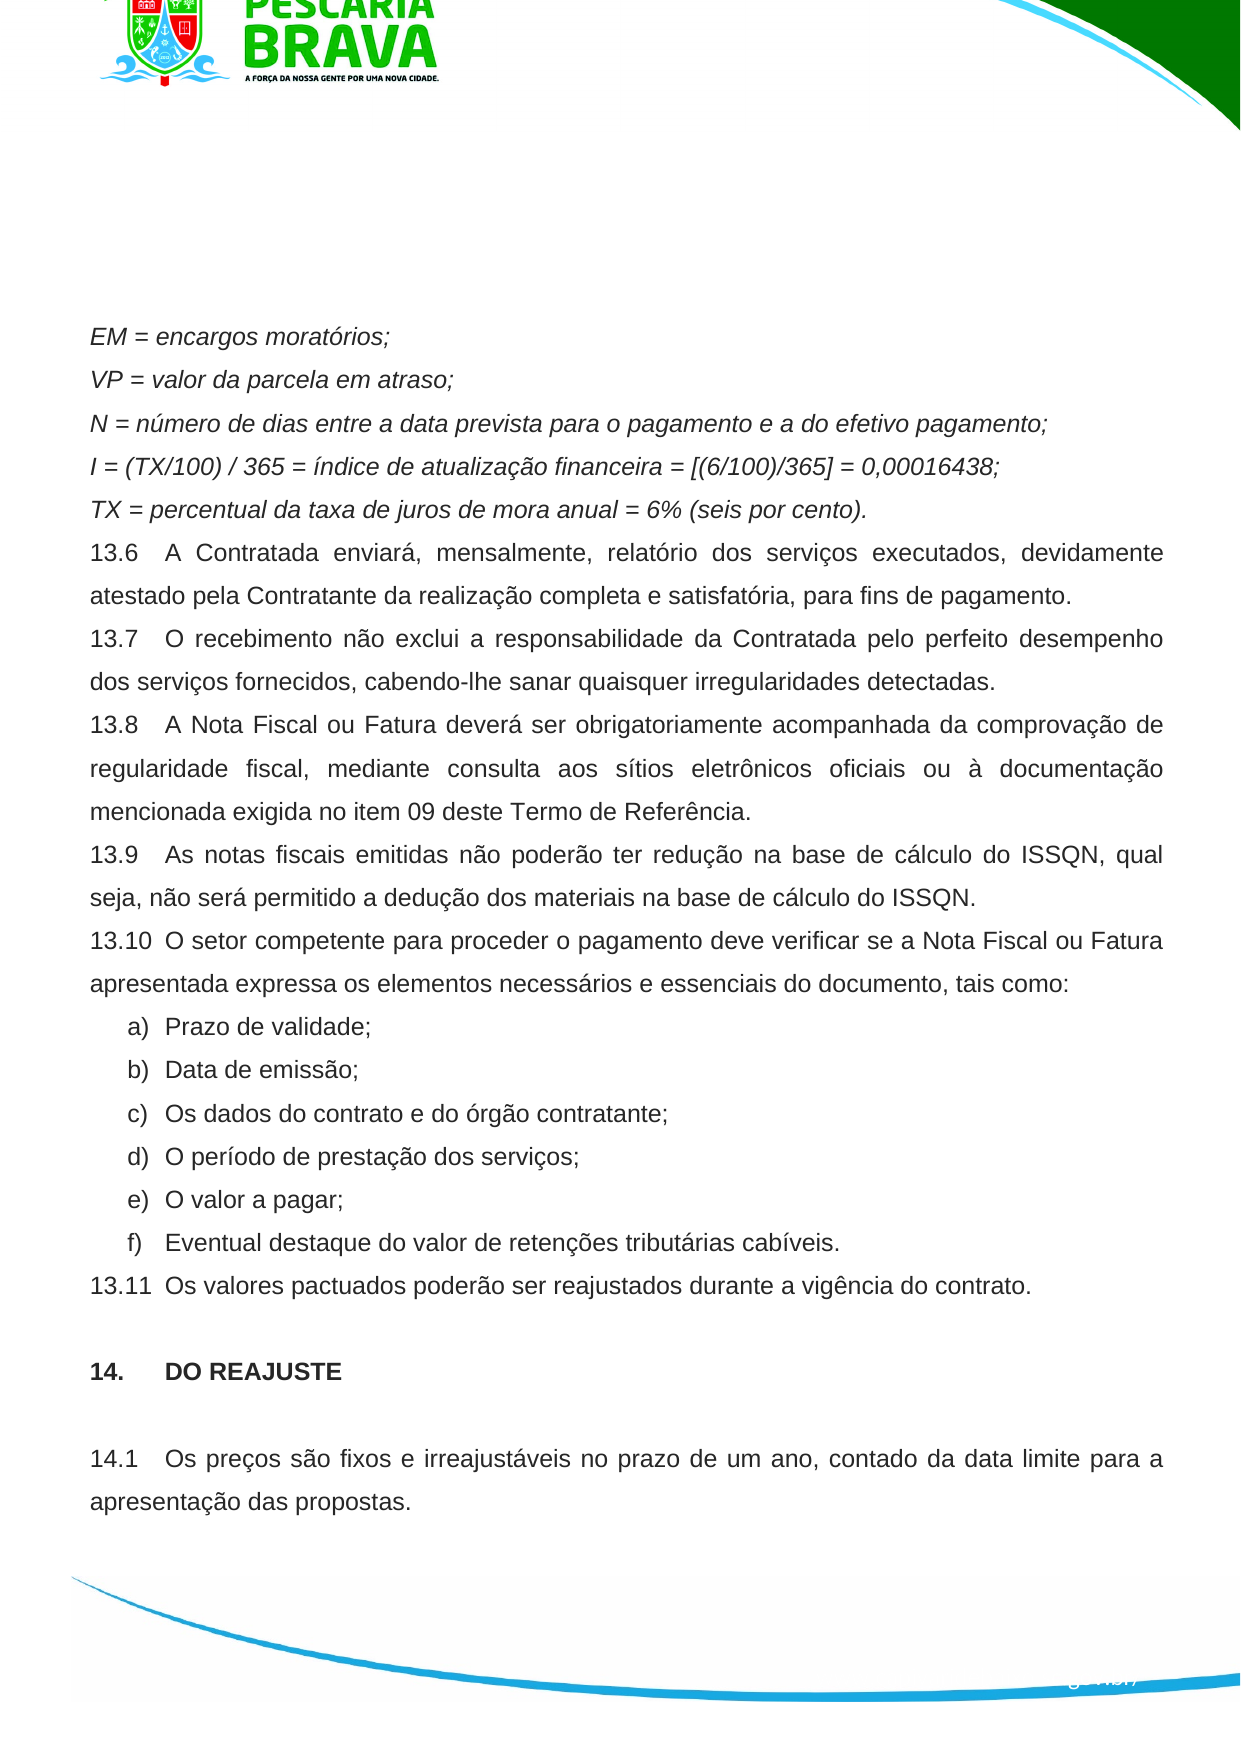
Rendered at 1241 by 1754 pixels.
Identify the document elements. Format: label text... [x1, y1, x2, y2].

list As notas fiscais emitidas não poderão ter redução na base de cálculo do ISSQN, qual seja, não será permitido a dedução dos materiais na base de cálculo do ISSQN. [89, 840, 1165, 912]
list I = (TX/100) / 365 = índice de atualização financeira = [(6/100)/365] = 0,00016438; [89, 452, 1165, 481]
list A Contratada enviará, mensalmente, relatório dos serviços executados, devidamente atestado pela Contratante da realização completa e satisfatória, para fins de pagamento. [89, 538, 1165, 610]
list O setor competente para proceder o pagamento deve verificar se a Nota Fiscal ou Fatura apresentada expressa os elementos necessários e essenciais do documento, tais como: [89, 926, 1165, 998]
list Data de emissão; [127, 1056, 1165, 1084]
list DO REAJUSTE [89, 1357, 1165, 1386]
list VP = valor da parcela em atraso; [89, 366, 1165, 394]
list A Nota Fiscal ou Fatura deverá ser obrigatoriamente acompanhada da comprovação de regularidade fiscal, mediante consulta aos sítios eletrônicos oficiais ou à documentação mencionada exigida no item 09 deste Termo de Referência. [89, 711, 1165, 826]
list O recebimento não exclui a responsabilidade da Contratada pelo perfeito desempenho dos serviços fornecidos, cabendo-lhe sanar quaisquer irregularidades detectadas. [89, 624, 1165, 696]
picture [70, 1576, 1241, 1702]
picture [1, 0, 1241, 132]
list O valor a pagar; [127, 1185, 1165, 1214]
list EM = encargos moratórios; [89, 322, 1165, 351]
list Os dados do contrato e do órgão contratante; [127, 1099, 1165, 1127]
list TX = percentual da taxa de juros de mora anual = 6% (seis por cento). [89, 495, 1165, 524]
list Os preços são fixos e irreajustáveis no prazo de um ano, contado da data limite para a apresentação das propostas. [89, 1444, 1165, 1516]
list Os valores pactuados poderão ser reajustados durante a vigência do contrato. [89, 1271, 1165, 1300]
list O período de prestação dos serviços; [127, 1142, 1165, 1171]
list Prazo de validade; [127, 1012, 1165, 1041]
list Eventual destaque do valor de retenções tributárias cabíveis. [127, 1228, 1165, 1257]
list N = número de dias entre a data prevista para o pagamento e a do efetivo pagamento; [89, 409, 1165, 437]
